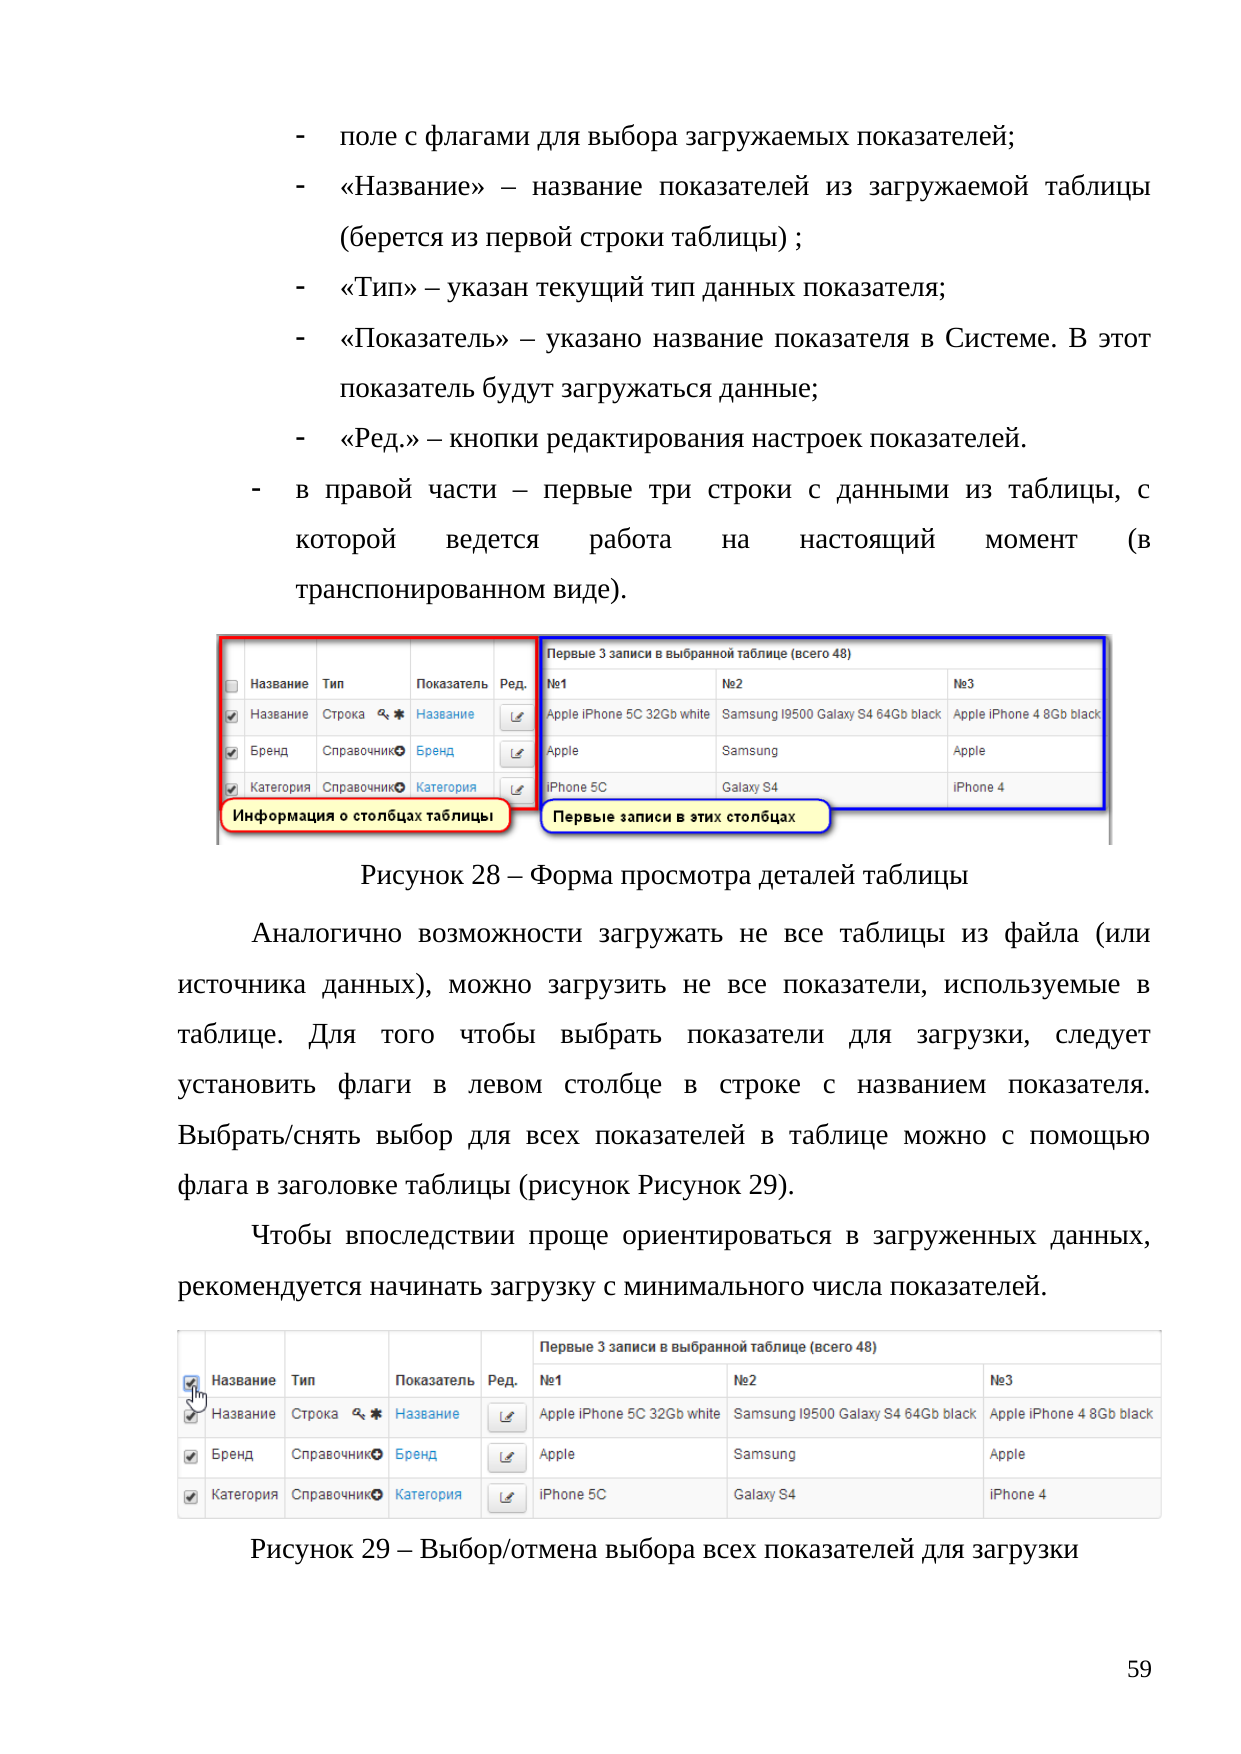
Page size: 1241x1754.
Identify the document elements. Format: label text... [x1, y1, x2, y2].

text Аналогично возможности загружать не все таблицы из файла (или источника данных), можно загрузить не все показатели, используемые в таблице. Для того чтобы выбрать показатели для загрузки, следует установить флаги в левом столбце в строке с названием показателя. Выбрать/снять выбор для всех показателей в таблице можно с помощью флага в заголовке таблицы (рисунок 29). [177, 916, 1152, 1201]
text поле с флагами для выбора загружаемых показателей; [295, 118, 1152, 152]
text Чтобы впоследствии проще ориентироваться в загруженных данных, рекомендуется начинать загрузку с минимального числа показателей. [177, 1217, 1152, 1301]
text в правой части – первые три строки с данными из таблицы, с которой ведется работа на настоящий момент (в транспонированном виде). [251, 471, 1152, 605]
text «Название» – название показателей из загружаемой таблицы (берется из первой строки таблицы) ; [295, 168, 1152, 252]
text «Тип» – указан текущий тип данных показателя; [295, 269, 1152, 303]
picture [177, 1330, 1162, 1519]
text «Показатель» – указано название показателя в Системе. В этот показатель будут загружаться данные; [295, 320, 1152, 404]
text «Ред.» – кнопки редактирования настроек показателей. [295, 420, 1152, 454]
picture [216, 634, 1113, 845]
